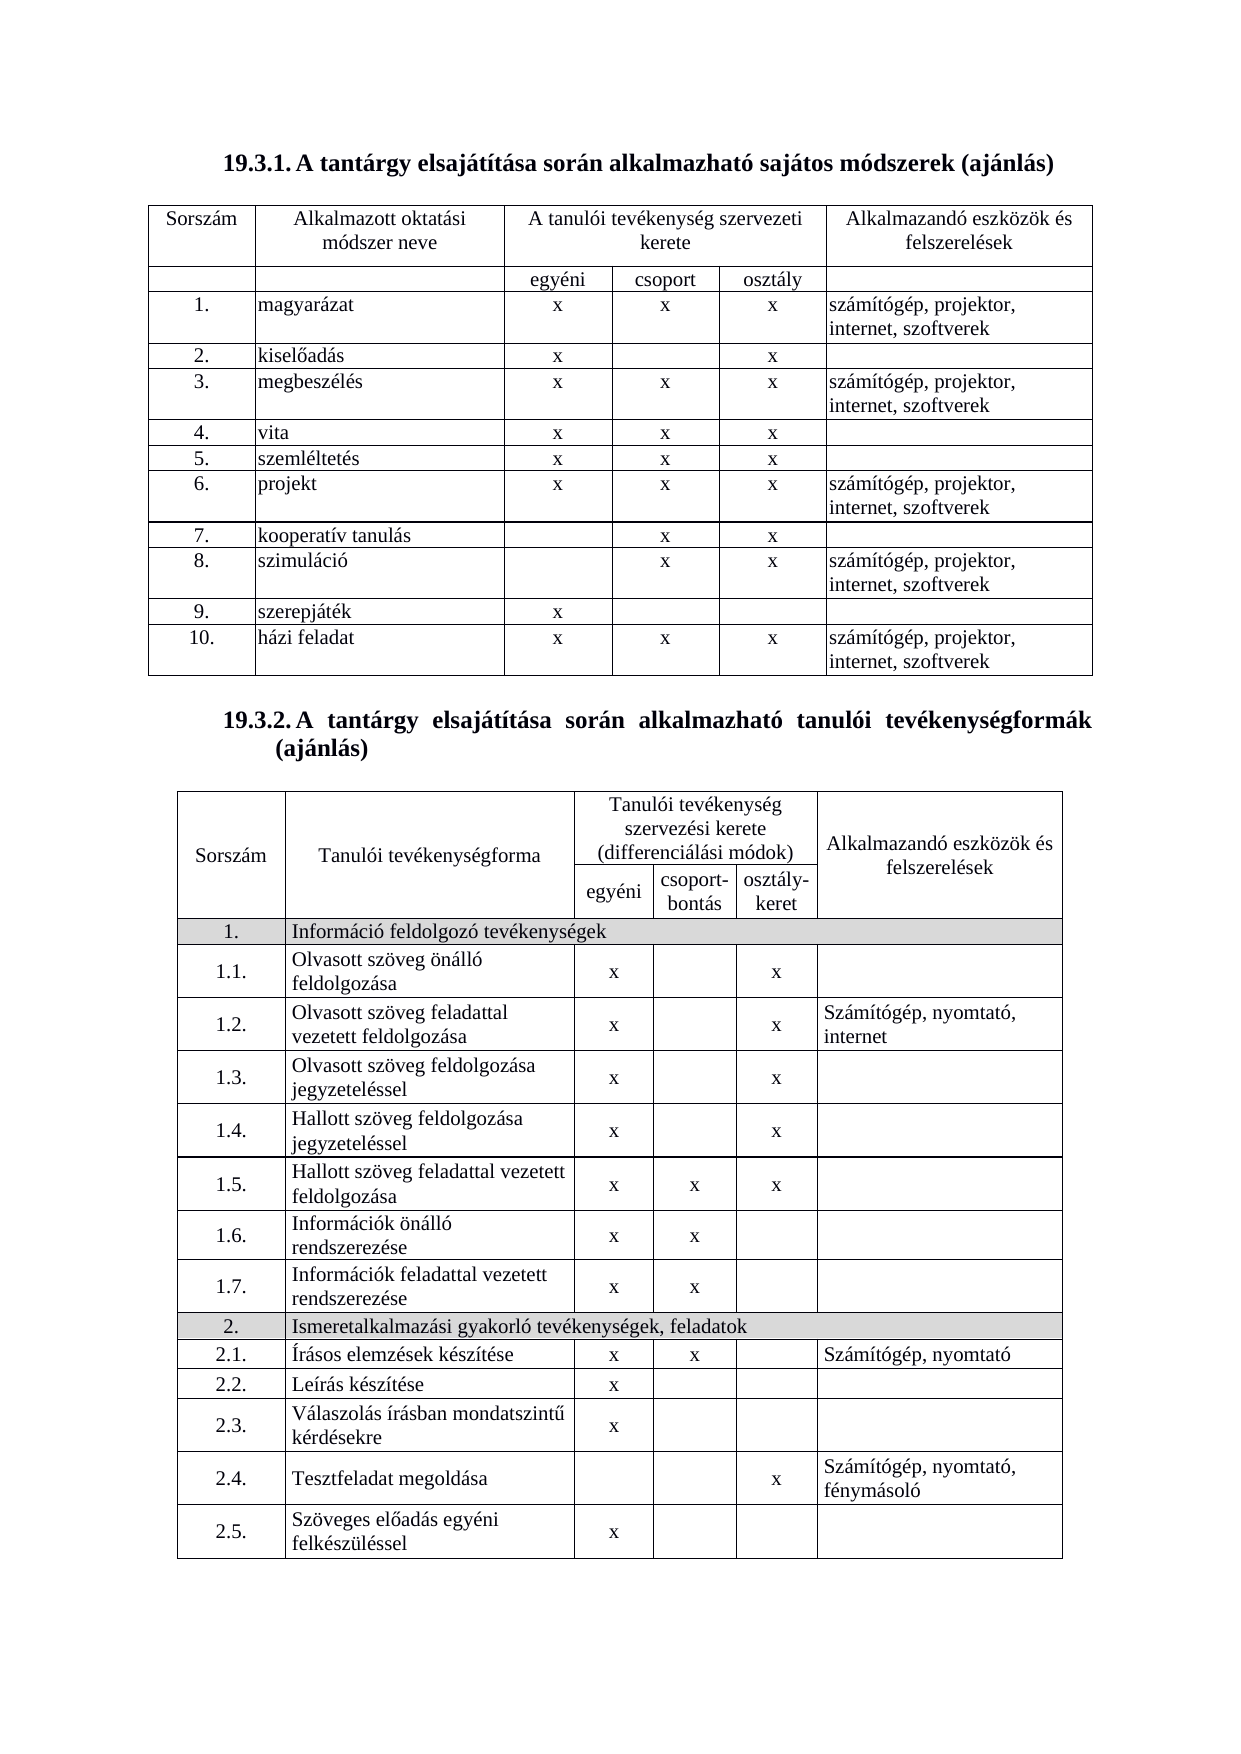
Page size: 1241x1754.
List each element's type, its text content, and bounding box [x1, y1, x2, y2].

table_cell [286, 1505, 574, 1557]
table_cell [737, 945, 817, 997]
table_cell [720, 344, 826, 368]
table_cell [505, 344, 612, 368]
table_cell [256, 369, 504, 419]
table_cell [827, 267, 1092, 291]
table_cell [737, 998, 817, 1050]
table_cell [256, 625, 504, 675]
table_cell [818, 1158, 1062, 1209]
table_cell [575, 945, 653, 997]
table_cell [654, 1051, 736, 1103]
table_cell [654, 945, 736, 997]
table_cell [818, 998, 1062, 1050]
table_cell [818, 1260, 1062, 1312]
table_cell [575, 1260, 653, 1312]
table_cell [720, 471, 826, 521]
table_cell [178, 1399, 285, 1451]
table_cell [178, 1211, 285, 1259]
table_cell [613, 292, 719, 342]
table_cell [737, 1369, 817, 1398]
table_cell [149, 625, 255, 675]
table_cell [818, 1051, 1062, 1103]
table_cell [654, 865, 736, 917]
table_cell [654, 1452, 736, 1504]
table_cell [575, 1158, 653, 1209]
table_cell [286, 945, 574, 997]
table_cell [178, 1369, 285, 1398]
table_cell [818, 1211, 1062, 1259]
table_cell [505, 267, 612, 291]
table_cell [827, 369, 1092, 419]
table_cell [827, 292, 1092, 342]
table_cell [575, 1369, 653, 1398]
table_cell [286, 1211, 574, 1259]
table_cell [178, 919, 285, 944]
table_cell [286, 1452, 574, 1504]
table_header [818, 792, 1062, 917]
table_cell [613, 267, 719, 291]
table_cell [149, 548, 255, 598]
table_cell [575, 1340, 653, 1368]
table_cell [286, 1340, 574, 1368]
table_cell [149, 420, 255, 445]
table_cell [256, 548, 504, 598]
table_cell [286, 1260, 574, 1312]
list A tantárgy elsajátítása során alkalmazható tanulói tevékenységformák (ajánlás) [223, 705, 1093, 762]
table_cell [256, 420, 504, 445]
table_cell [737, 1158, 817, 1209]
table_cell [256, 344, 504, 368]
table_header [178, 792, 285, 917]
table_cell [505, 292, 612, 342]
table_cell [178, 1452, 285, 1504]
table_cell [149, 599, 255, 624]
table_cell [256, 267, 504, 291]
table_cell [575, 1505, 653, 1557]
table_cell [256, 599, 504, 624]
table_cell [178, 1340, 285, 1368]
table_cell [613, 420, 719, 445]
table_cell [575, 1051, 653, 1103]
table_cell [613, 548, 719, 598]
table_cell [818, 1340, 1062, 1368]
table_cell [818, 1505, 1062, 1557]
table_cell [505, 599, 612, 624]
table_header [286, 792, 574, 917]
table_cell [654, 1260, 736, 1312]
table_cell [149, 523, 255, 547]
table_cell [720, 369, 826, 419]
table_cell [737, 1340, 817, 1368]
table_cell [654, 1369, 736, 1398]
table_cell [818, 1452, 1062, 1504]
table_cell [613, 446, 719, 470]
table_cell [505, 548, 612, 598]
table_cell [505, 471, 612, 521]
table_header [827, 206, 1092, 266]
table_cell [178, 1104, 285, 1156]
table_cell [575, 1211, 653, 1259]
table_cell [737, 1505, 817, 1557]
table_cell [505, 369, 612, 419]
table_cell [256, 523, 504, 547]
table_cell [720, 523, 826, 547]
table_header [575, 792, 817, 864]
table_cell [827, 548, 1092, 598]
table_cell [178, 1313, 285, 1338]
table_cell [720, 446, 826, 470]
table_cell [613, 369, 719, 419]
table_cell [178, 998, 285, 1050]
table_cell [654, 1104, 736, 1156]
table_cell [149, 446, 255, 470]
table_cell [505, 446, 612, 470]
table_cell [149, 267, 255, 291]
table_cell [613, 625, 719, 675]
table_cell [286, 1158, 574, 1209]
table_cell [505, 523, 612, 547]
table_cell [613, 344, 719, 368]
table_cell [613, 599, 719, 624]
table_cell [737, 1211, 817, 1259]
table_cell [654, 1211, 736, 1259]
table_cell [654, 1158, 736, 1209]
list A tantárgy elsajátítása során alkalmazható sajátos módszerek (ajánlás) [223, 148, 1093, 176]
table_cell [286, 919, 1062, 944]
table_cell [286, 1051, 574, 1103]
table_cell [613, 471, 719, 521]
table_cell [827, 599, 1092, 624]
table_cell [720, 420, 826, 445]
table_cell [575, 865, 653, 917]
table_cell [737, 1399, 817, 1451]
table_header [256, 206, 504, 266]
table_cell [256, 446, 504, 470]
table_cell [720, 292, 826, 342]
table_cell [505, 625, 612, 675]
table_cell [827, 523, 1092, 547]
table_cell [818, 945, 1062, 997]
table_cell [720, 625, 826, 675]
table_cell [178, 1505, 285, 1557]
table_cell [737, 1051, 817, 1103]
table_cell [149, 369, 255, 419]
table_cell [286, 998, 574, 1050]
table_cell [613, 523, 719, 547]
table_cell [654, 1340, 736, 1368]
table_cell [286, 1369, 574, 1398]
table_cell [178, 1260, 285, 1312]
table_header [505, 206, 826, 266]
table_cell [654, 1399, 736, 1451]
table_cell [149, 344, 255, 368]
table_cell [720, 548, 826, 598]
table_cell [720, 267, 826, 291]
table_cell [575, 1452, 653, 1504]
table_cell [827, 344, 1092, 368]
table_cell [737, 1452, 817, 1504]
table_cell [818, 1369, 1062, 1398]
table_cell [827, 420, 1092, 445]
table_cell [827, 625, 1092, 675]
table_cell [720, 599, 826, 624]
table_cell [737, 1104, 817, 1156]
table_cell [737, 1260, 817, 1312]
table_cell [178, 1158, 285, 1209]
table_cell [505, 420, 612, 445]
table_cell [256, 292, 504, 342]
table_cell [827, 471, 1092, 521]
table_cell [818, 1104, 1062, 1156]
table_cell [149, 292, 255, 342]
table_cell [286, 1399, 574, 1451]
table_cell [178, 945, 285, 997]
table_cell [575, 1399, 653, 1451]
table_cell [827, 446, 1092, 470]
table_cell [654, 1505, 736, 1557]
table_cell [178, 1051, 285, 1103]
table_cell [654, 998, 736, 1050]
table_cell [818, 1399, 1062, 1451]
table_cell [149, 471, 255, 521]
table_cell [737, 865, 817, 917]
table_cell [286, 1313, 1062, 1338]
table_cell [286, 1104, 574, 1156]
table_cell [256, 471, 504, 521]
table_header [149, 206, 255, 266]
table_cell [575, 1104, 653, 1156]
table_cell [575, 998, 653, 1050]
